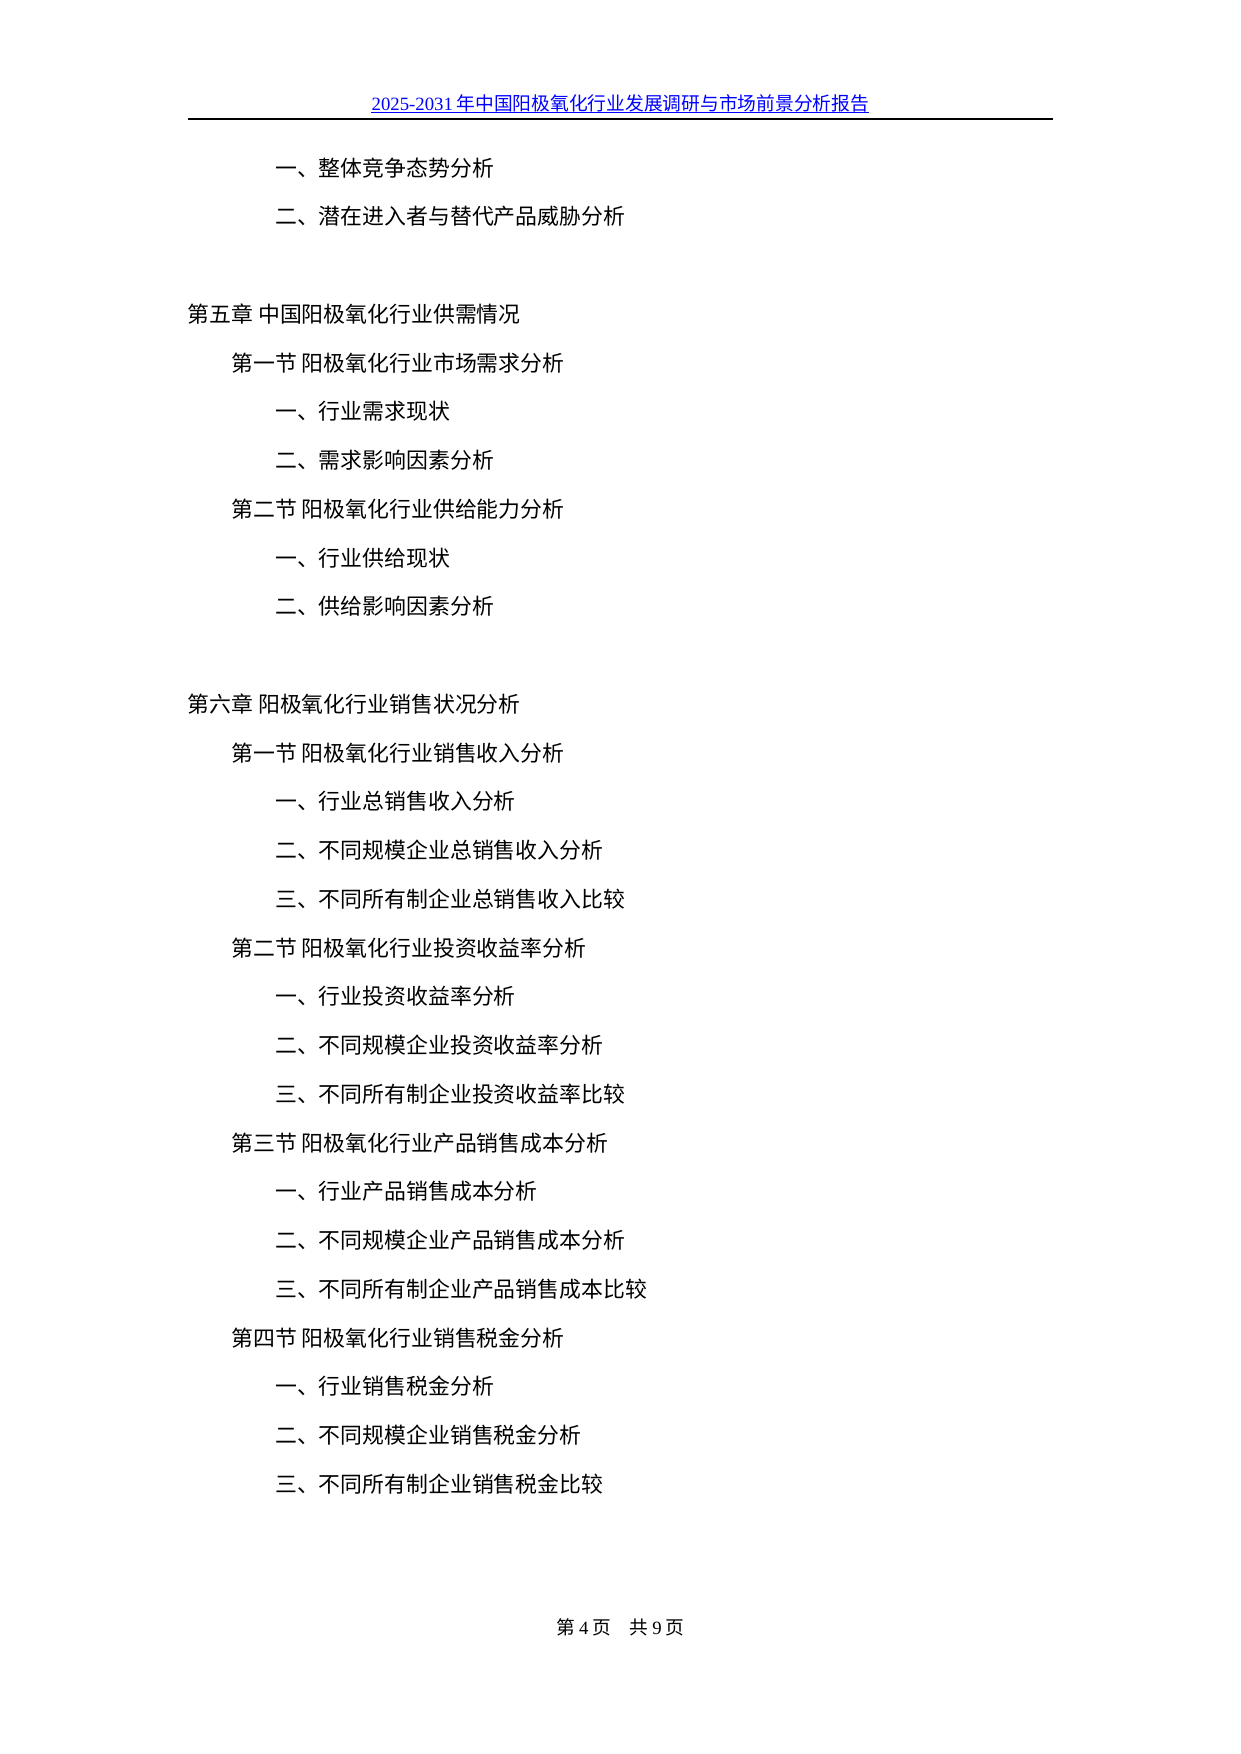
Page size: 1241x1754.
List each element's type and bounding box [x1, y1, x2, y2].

text [187, 150, 1053, 1499]
